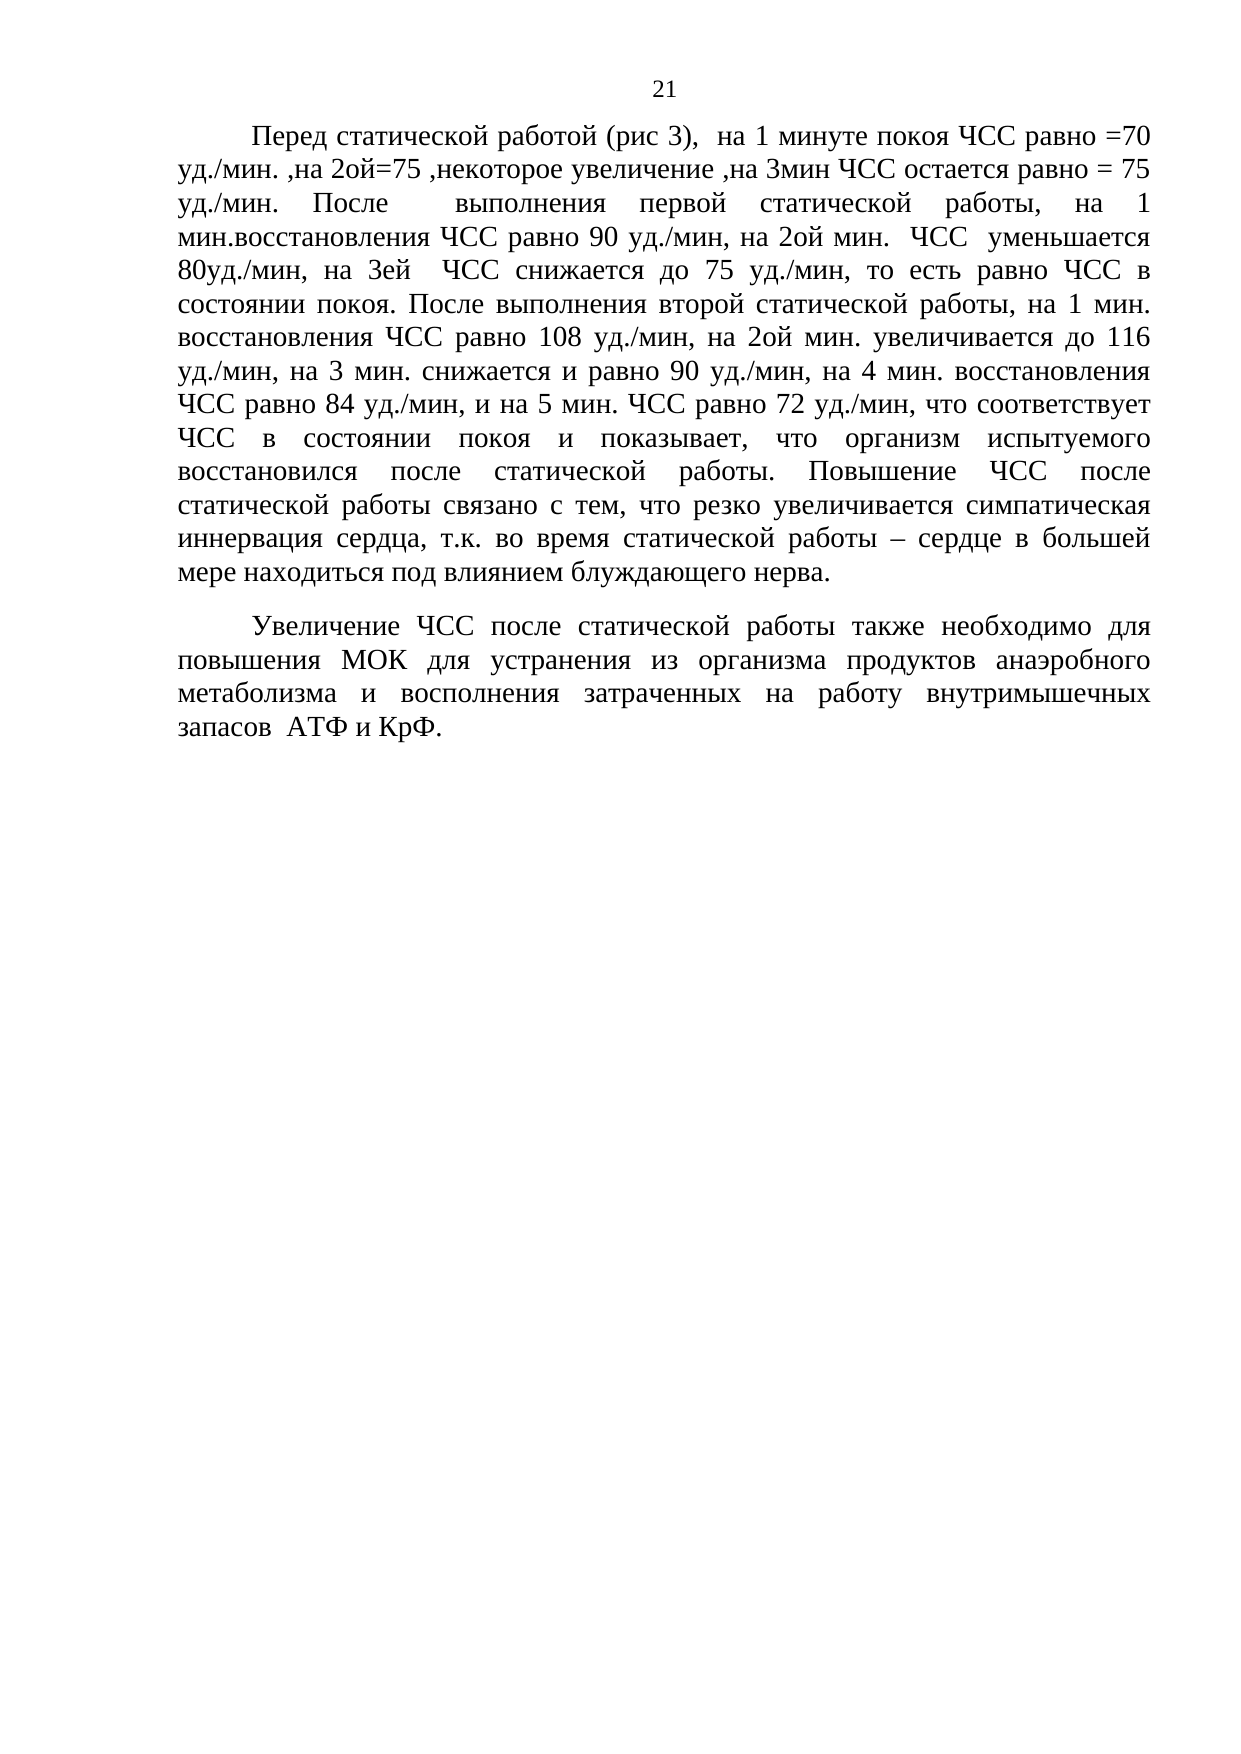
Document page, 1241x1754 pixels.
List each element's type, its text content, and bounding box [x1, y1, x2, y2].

text Перед статической работой (рис 3), на 1 минуте покоя ЧСС равно =70 уд./мин. ,на 2ой=75 ,некоторое увеличение ,на 3мин ЧСС остается равно = 75 уд./мин. После выполнения первой статической работы, на 1 мин.восстановления ЧСС равно 90 уд./мин, на 2ой мин. ЧСС уменьшается 80уд./мин, на 3ей ЧСС снижается до 75 уд./мин, то есть равно ЧСС в состоянии покоя. После выполнения второй статической работы, на 1 мин. восстановления ЧСС равно 108 уд./мин, на 2ой мин. увеличивается до 116 уд./мин, на 3 мин. снижается и равно 90 уд./мин, на 4 мин. восстановления ЧСС равно 84 уд./мин, и на 5 мин. ЧСС равно 72 уд./мин, что соответствует ЧСС в состоянии покоя и показывает, что организм испытуемого восстановился после статической работы. Повышение ЧСС после статической работы связано с тем, что резко увеличивается симпатическая иннервация сердца, т.к. во время статической работы – сердце в большей мере находиться под влиянием блуждающего нерва. [177, 118, 1152, 588]
text Увеличение ЧСС после статической работы также необходимо для повышения МОК для устранения из организма продуктов анаэробного метаболизма и восполнения затраченных на работу внутримышечных запасов АТФ и КрФ. [177, 608, 1152, 743]
